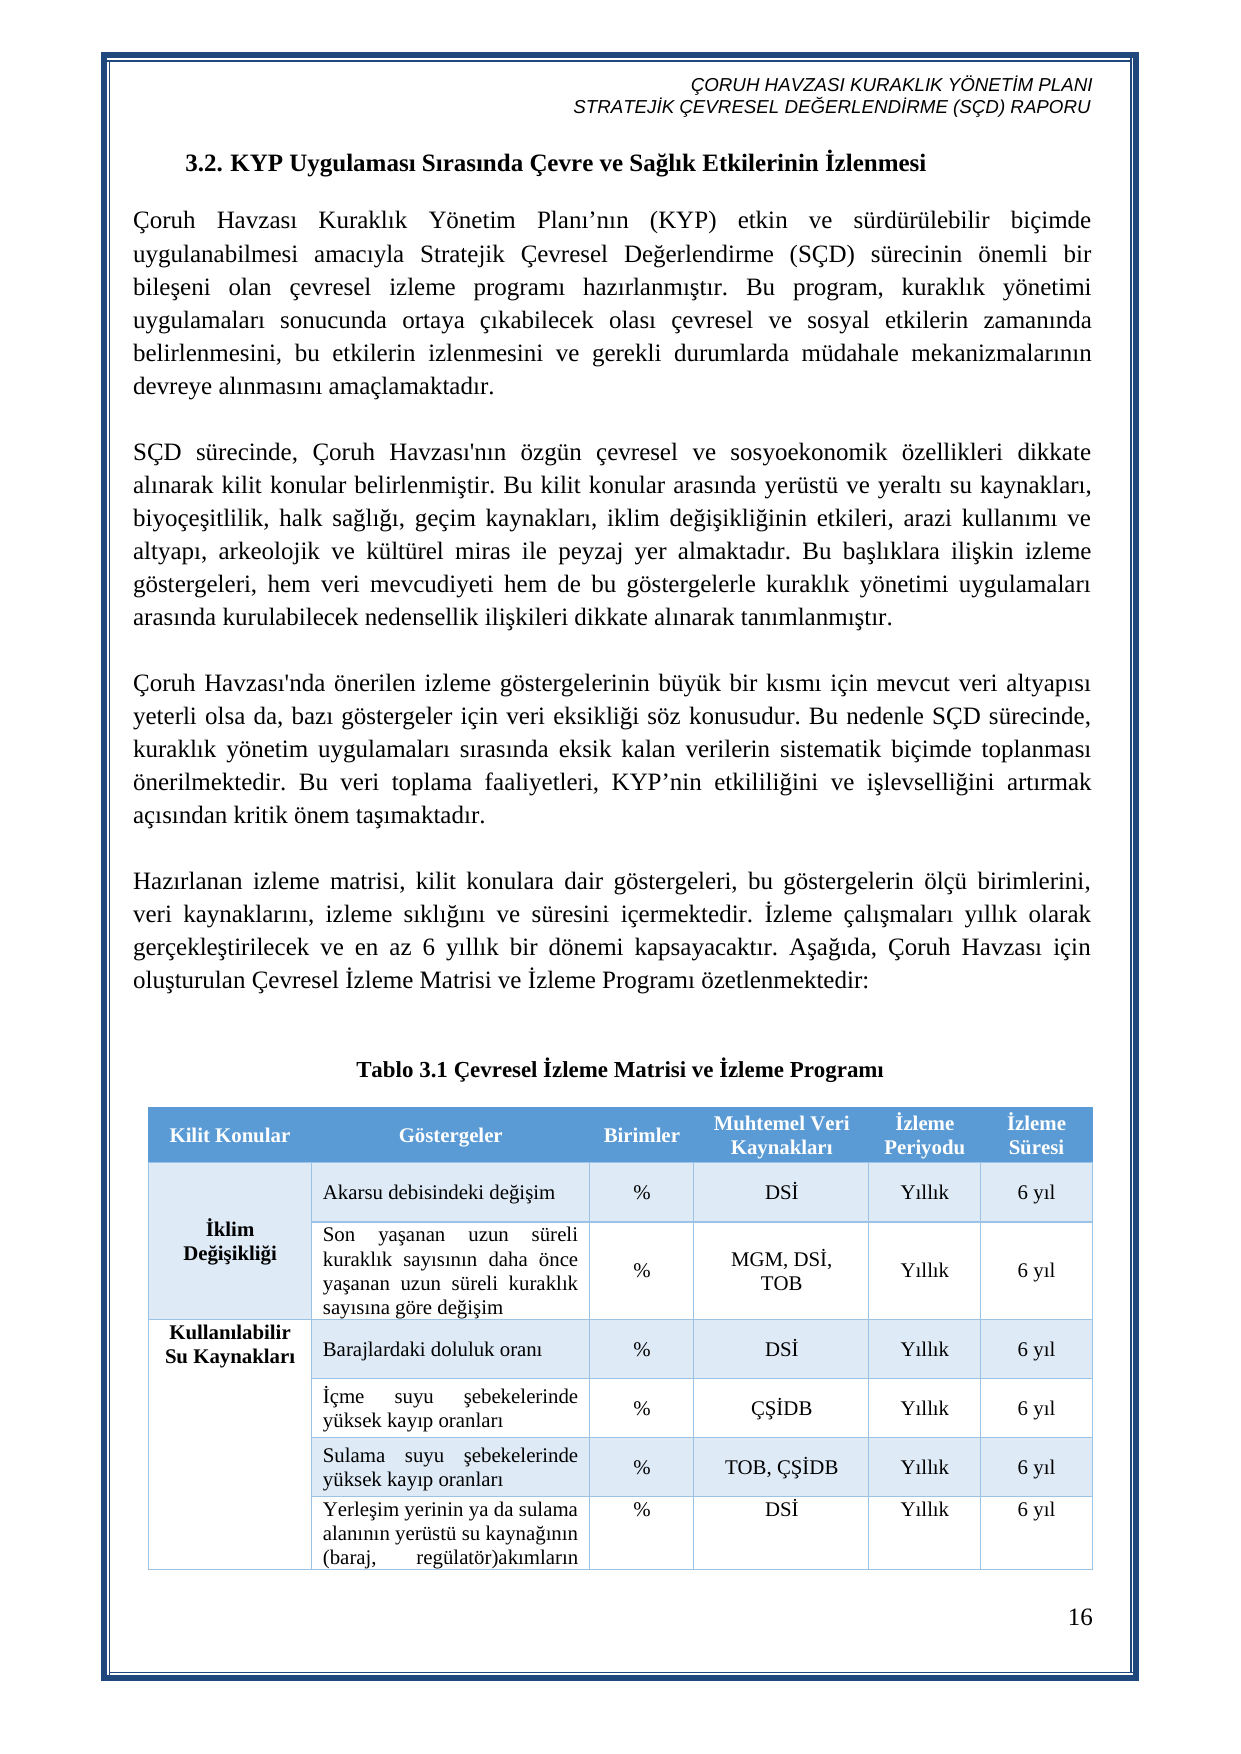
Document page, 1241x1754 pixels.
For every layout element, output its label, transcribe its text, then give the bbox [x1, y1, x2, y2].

table_header Muhtemel Veri Kaynakları [694, 1108, 868, 1162]
table_header İzleme Süresi [981, 1108, 1092, 1162]
table_cell Son yaşanan uzun süreli kuraklık sayısının daha önce yaşanan uzun süreli kuraklık sayısına göre değişim [312, 1223, 589, 1319]
table_cell Yıllık [869, 1223, 980, 1319]
table_cell ÇŞİDB [694, 1379, 868, 1437]
table_cell % [590, 1438, 693, 1496]
table_cell % [590, 1320, 693, 1378]
table_cell İçme suyu şebekelerinde yüksek kayıp oranları [312, 1379, 589, 1437]
table_cell Barajlardaki doluluk oranı [312, 1320, 589, 1378]
table_cell Yıllık [869, 1379, 980, 1437]
table_cell Kullanılabilir Su Kaynakları [149, 1320, 311, 1569]
table_cell TOB, ÇŞİDB [694, 1438, 868, 1496]
table_cell 6 yıl [981, 1497, 1092, 1569]
table_cell % [590, 1223, 693, 1319]
table_cell Yıllık [869, 1497, 980, 1569]
table_header İzleme Periyodu [869, 1108, 980, 1162]
table_cell 6 yıl [981, 1163, 1092, 1221]
table_header Kilit Konular [149, 1108, 311, 1162]
list Hazırlanan izleme matrisi, kilit konulara dair göstergeleri, bu göstergelerin ölçü birimlerini, veri kaynaklarını, izleme sıklığını ve süresini içermektedir. İzleme çalışmaları yıllık olarak gerçekleştirilecek ve en az 6 yıllık bir dönemi kapsayacaktır. Aşağıda, Çoruh Havzası için oluşturulan Çevresel İzleme Matrisi ve İzleme Programı özetlenmektedir: [133, 866, 1092, 994]
table_header Birimler [590, 1108, 693, 1162]
table_cell DSİ [694, 1320, 868, 1378]
table_cell DSİ [694, 1163, 868, 1221]
table_cell % [590, 1497, 693, 1569]
table_cell 6 yıl [981, 1320, 1092, 1378]
table_cell DSİ [694, 1497, 868, 1569]
table_cell Sulama suyu şebekelerinde yüksek kayıp oranları [312, 1438, 589, 1496]
table_cell 6 yıl [981, 1379, 1092, 1437]
table_header Göstergeler [312, 1108, 589, 1162]
list SÇD sürecinde, Çoruh Havzası'nın özgün çevresel ve sosyoekonomik özellikleri dikkate alınarak kilit konular belirlenmiştir. Bu kilit konular arasında yerüstü ve yeraltı su kaynakları, biyoçeşitlilik, halk sağlığı, geçim kaynakları, iklim değişikliğinin etkileri, arazi kullanımı ve altyapı, arkeolojik ve kültürel miras ile peyzaj yer almaktadır. Bu başlıklara ilişkin izleme göstergeleri, hem veri mevcudiyeti hem de bu göstergelerle kuraklık yönetimi uygulamaları arasında kurulabilecek nedensellik ilişkileri dikkate alınarak tanımlanmıştır. [133, 437, 1092, 631]
list Çoruh Havzası'nda önerilen izleme göstergelerinin büyük bir kısmı için mevcut veri altyapısı yeterli olsa da, bazı göstergeler için veri eksikliği söz konusudur. Bu nedenle SÇD sürecinde, kuraklık yönetim uygulamaları sırasında eksik kalan verilerin sistematik biçimde toplanması önerilmektedir. Bu veri toplama faaliyetleri, KYP’nin etkililiğini ve işlevselliğini artırmak açısından kritik önem taşımaktadır. [133, 668, 1092, 829]
table_cell 6 yıl [981, 1223, 1092, 1319]
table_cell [312, 1497, 589, 1569]
text Tablo 3.1 Çevresel İzleme Matrisi ve İzleme Programı [148, 1056, 1092, 1082]
table_cell İklim Değişikliği [149, 1163, 311, 1319]
subtitle KYP Uygulaması Sırasında Çevre ve Sağlık Etkilerinin İzlenmesi [185, 148, 1092, 176]
table_cell Yıllık [869, 1438, 980, 1496]
list Çoruh Havzası Kuraklık Yönetim Planı’nın (KYP) etkin ve sürdürülebilir biçimde uygulanabilmesi amacıyla Stratejik Çevresel Değerlendirme (SÇD) sürecinin önemli bir bileşeni olan çevresel izleme programı hazırlanmıştır. Bu program, kuraklık yönetimi uygulamaları sonucunda ortaya çıkabilecek olası çevresel ve sosyal etkilerin zamanında belirlenmesini, bu etkilerin izlenmesini ve gerekli durumlarda müdahale mekanizmalarının devreye alınmasını amaçlamaktadır. [133, 206, 1092, 399]
table_cell Akarsu debisindeki değişim [312, 1163, 589, 1221]
table_cell % [590, 1163, 693, 1221]
table_cell MGM, DSİ, TOB [694, 1223, 868, 1319]
table_cell 6 yıl [981, 1438, 1092, 1496]
table_cell % [590, 1379, 693, 1437]
table_cell Yıllık [869, 1320, 980, 1378]
table_cell Yıllık [869, 1163, 980, 1221]
